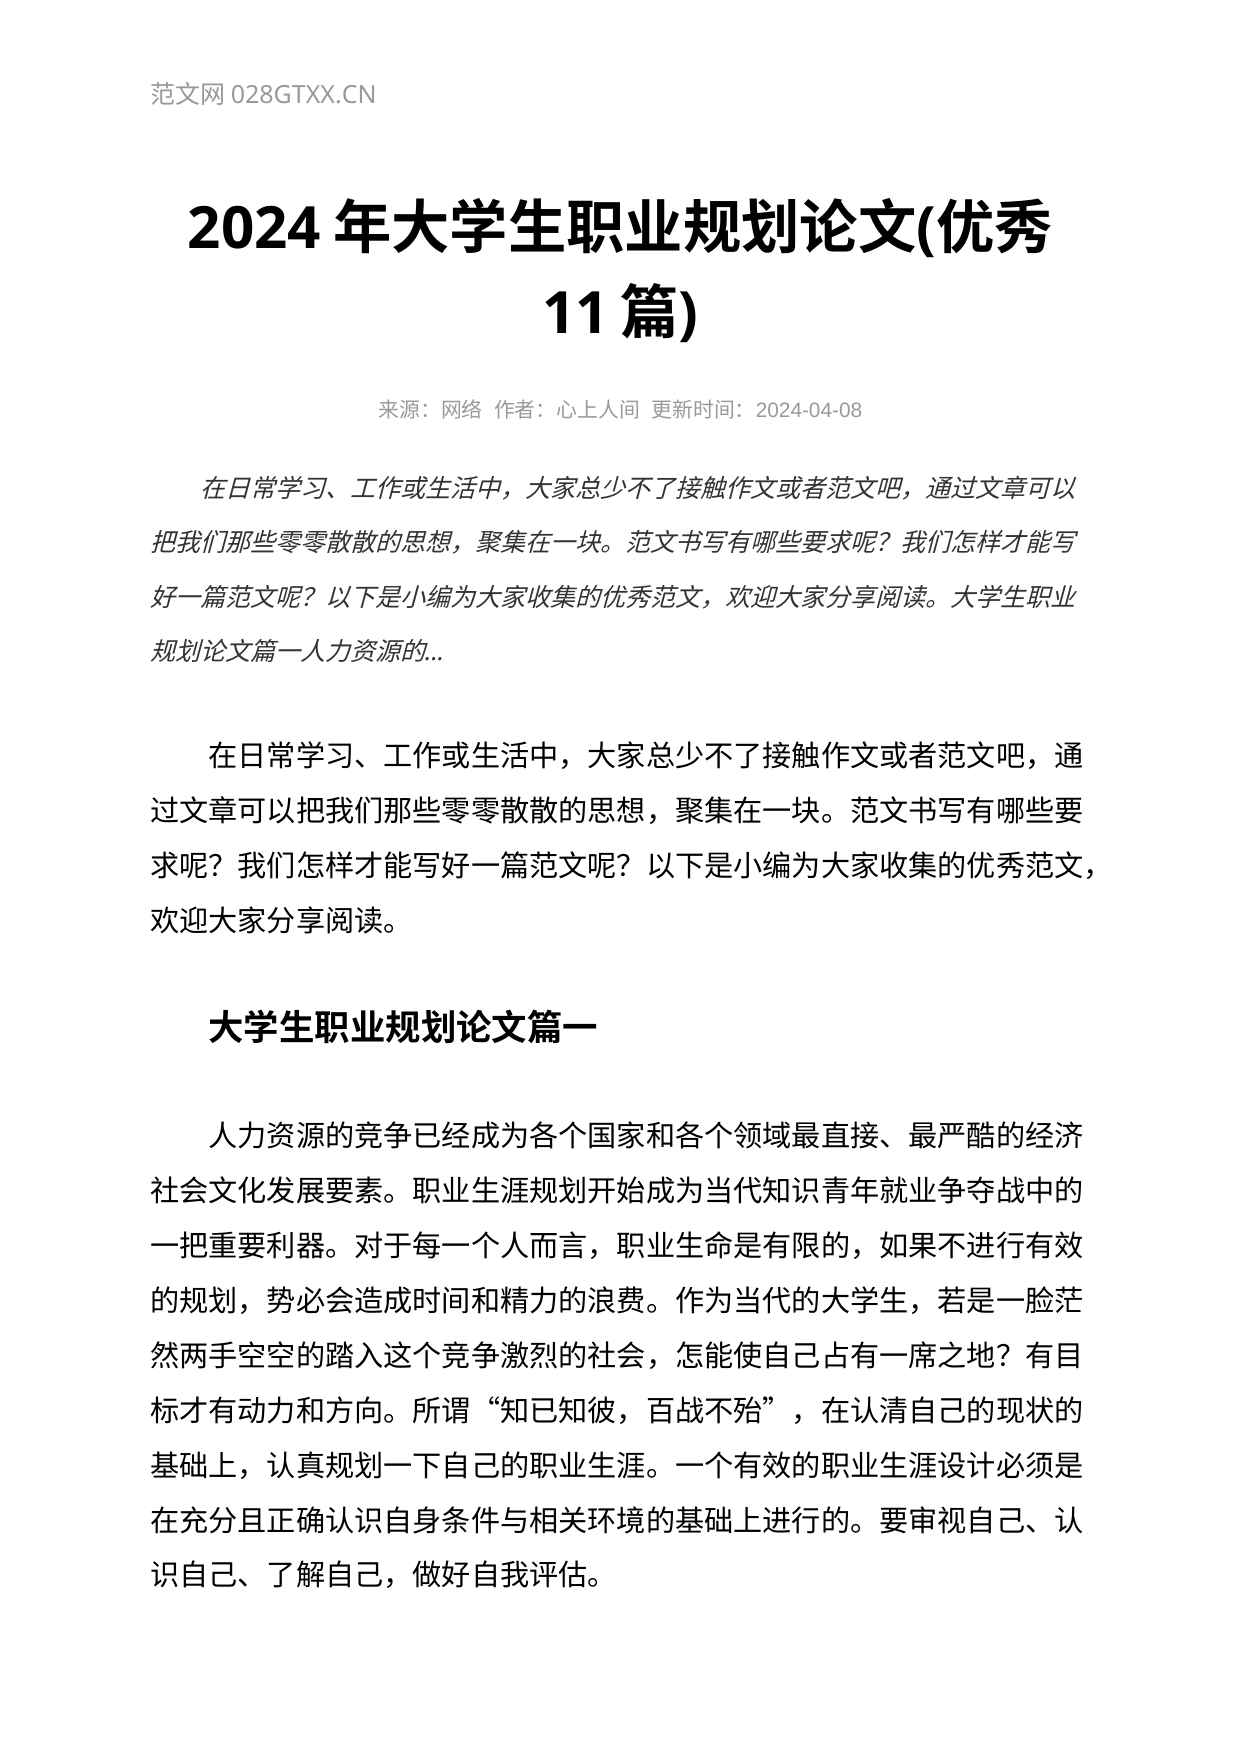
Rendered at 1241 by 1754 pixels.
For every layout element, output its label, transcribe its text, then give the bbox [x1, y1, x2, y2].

text 人力资源的竞争已经成为各个国家和各个领域最直接、最严酷的经济社会文化发展要素。职业生涯规划开始成为当代知识青年就业争夺战中的一把重要利器。对于每一个人而言，职业生命是有限的，如果不进行有效的规划，势必会造成时间和精力的浪费。作为当代的大学生，若是一脸茫然两手空空的踏入这个竞争激烈的社会，怎能使自己占有一席之地？有目标才有动力和方向。所谓“知已知彼，百战不殆”，在认清自己的现状的基础上，认真规划一下自己的职业生涯。一个有效的职业生涯设计必须是在充分且正确认识自身条件与相关环境的基础上进行的。要审视自己、认识自己、了解自己，做好自我评估。 [150, 1113, 1090, 1594]
text 大学生职业规划论文篇一 [150, 999, 1090, 1051]
text 来源：网络 作者：心上人间 更新时间：2024-04-08 [150, 398, 1090, 422]
subtitle 2024年大学生职业规划论文(优秀11篇) [150, 181, 1090, 351]
text 在日常学习、工作或生活中，大家总少不了接触作文或者范文吧，通过文章可以把我们那些零零散散的思想，聚集在一块。范文书写有哪些要求呢？我们怎样才能写好一篇范文呢？以下是小编为大家收集的优秀范文，欢迎大家分享阅读。大学生职业规划论文篇一人力资源的... [150, 468, 1090, 668]
text 在日常学习、工作或生活中，大家总少不了接触作文或者范文吧，通过文章可以把我们那些零零散散的思想，聚集在一块。范文书写有哪些要求呢？我们怎样才能写好一篇范文呢？以下是小编为大家收集的优秀范文，欢迎大家分享阅读。 [150, 733, 1090, 940]
